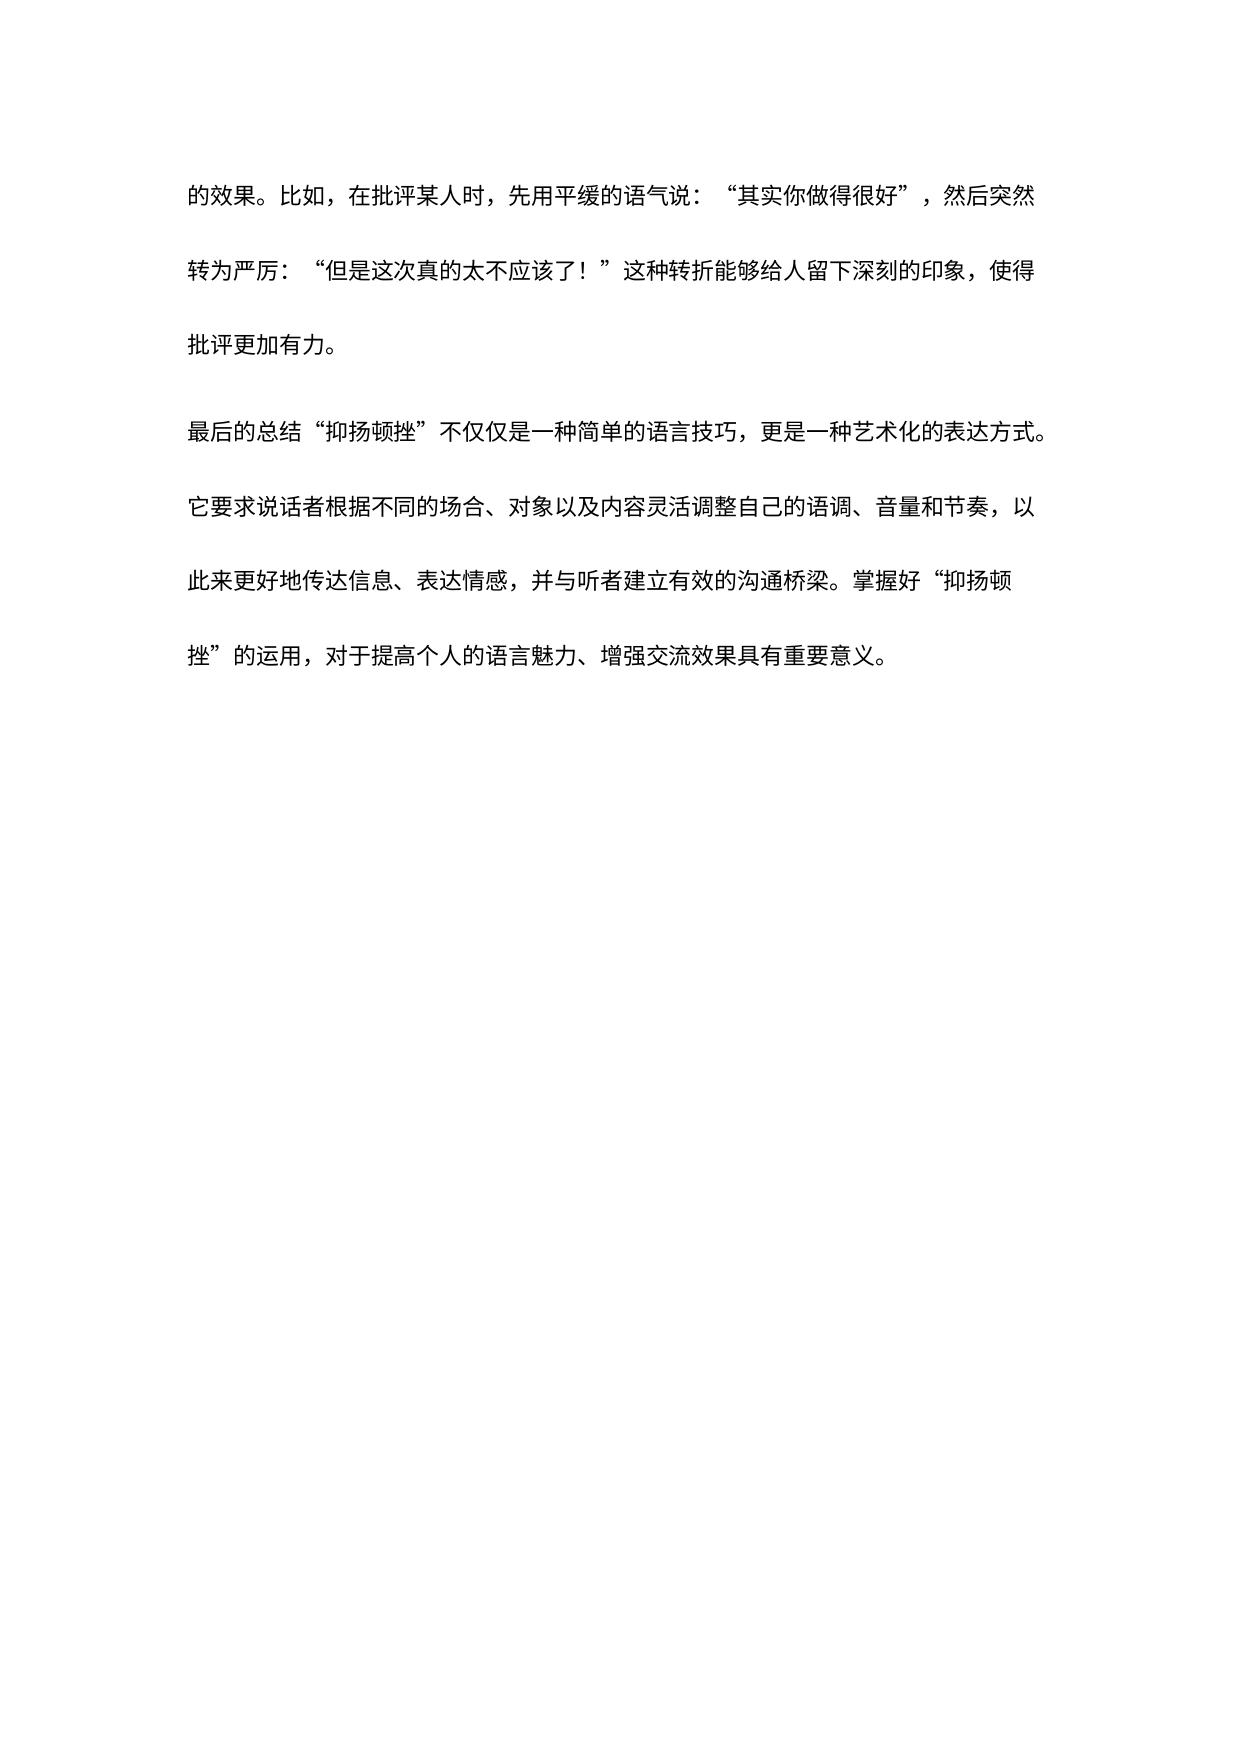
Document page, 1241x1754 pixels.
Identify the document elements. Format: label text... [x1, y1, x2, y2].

text 最后的总结“抑扬顿挫”不仅仅是一种简单的语言技巧，更是一种艺术化的表达方式。它要求说话者根据不同的场合、对象以及内容灵活调整自己的语调、音量和节奏，以此来更好地传达信息、表达情感，并与听者建立有效的沟通桥梁。掌握好“抑扬顿挫”的运用，对于提高个人的语言魅力、增强交流效果具有重要意义。 [187, 398, 1053, 687]
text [187, 162, 1053, 376]
